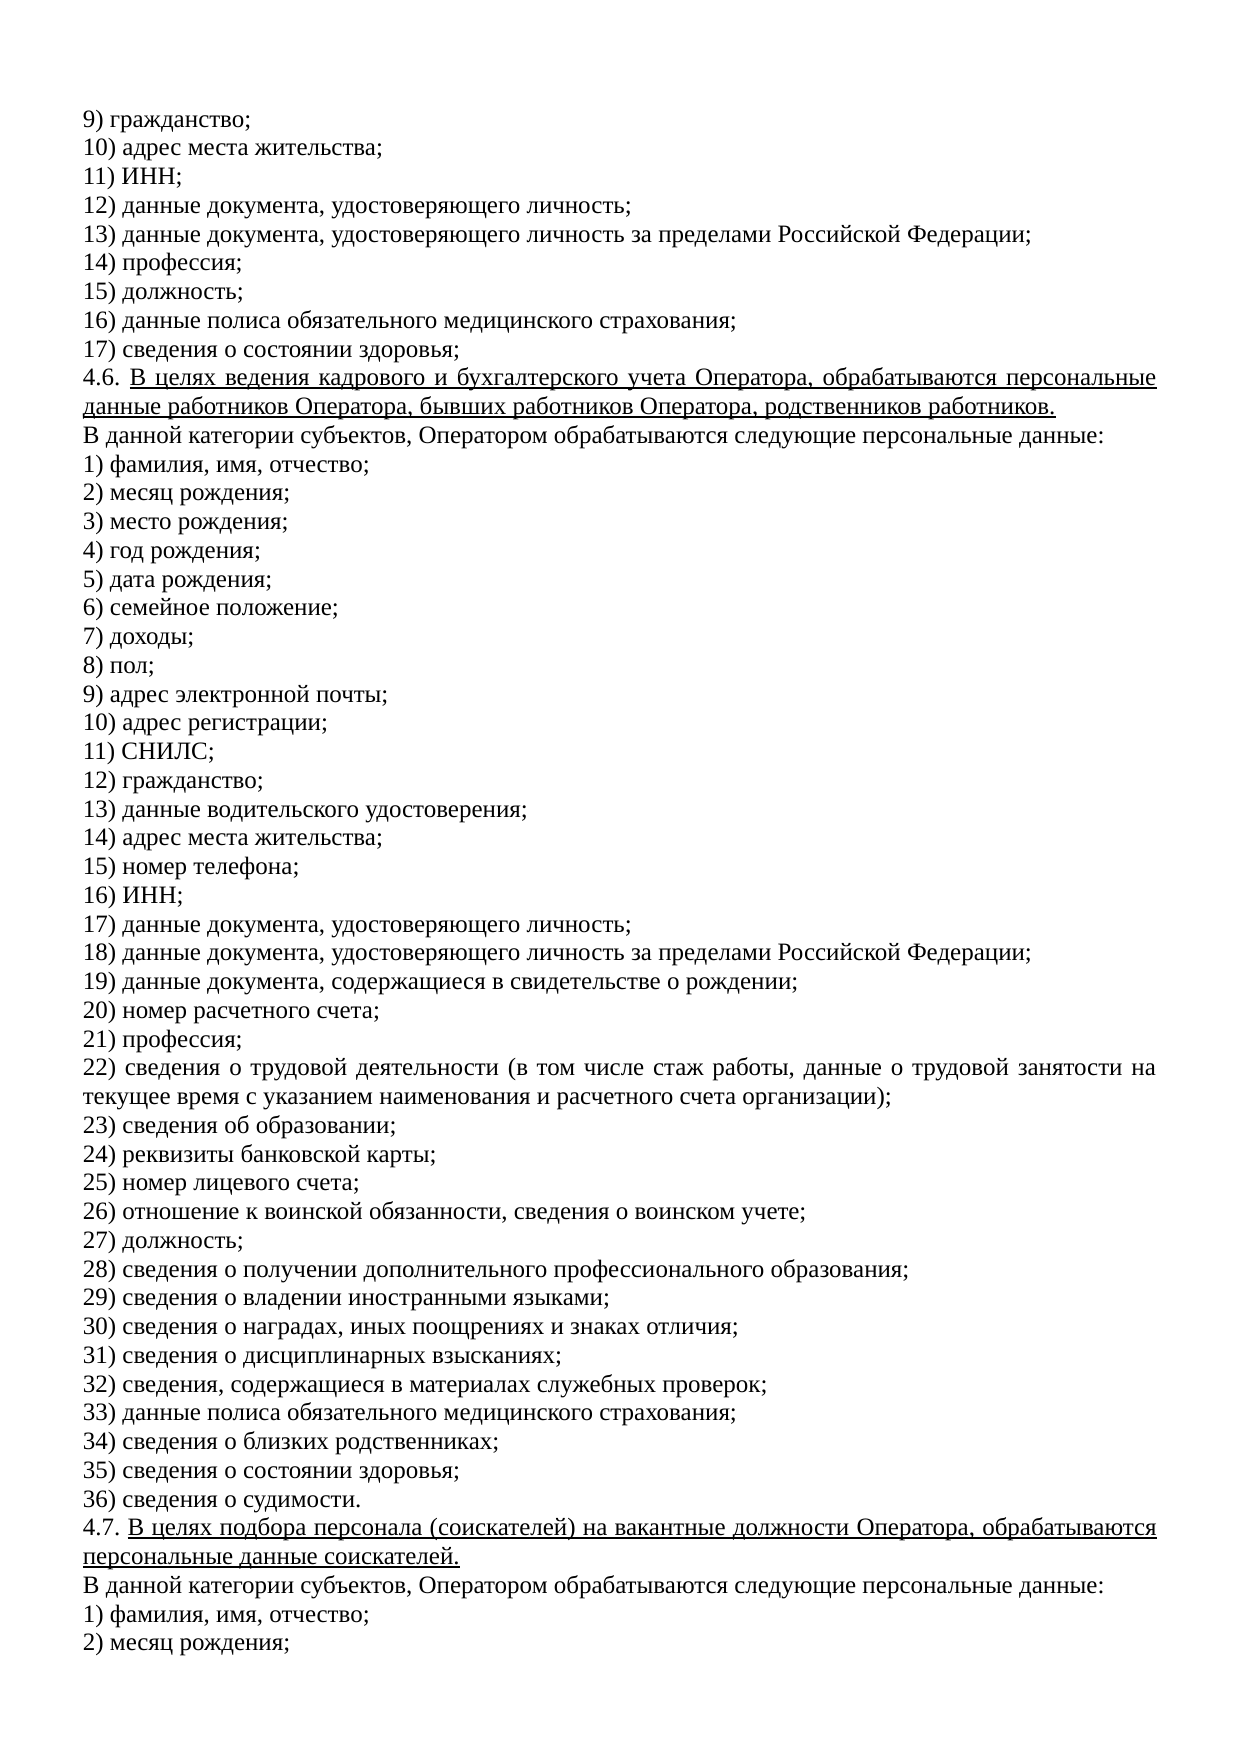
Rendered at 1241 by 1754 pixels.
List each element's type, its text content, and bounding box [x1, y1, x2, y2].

text 3) место рождения; [83, 506, 1157, 535]
text 17) сведения о состоянии здоровья; [83, 334, 1157, 362]
text 27) должность; [83, 1225, 1157, 1254]
text 2) месяц рождения; [83, 1627, 1157, 1656]
text 1) фамилия, имя, отчество; [83, 1599, 1157, 1627]
text 13) данные водительского удостоверения; [83, 794, 1157, 822]
text 13) данные документа, удостоверяющего личность за пределами Российской Федерации; [83, 219, 1157, 247]
text 28) сведения о получении дополнительного профессионального образования; [83, 1254, 1157, 1282]
text 25) номер лицевого счета; [83, 1167, 1157, 1196]
text 21) профессия; [83, 1024, 1157, 1052]
text 11) ИНН; [83, 161, 1157, 190]
text 9) гражданство; [83, 104, 1157, 132]
text 29) сведения о владении иностранными языками; [83, 1282, 1157, 1311]
text 34) сведения о близких родственниках; [83, 1426, 1157, 1455]
text 5) дата рождения; [83, 564, 1157, 592]
text 12) данные документа, удостоверяющего личность; [83, 190, 1157, 219]
text 6) семейное положение; [83, 592, 1157, 621]
text 15) должность; [83, 276, 1157, 305]
text 16) данные полиса обязательного медицинского страхования; [83, 305, 1157, 334]
text 24) реквизиты банковской карты; [83, 1139, 1157, 1167]
text 33) данные полиса обязательного медицинского страхования; [83, 1397, 1157, 1426]
text В данной категории субъектов, Оператором обрабатываются следующие персональные данные: [83, 420, 1157, 449]
text 15) номер телефона; [83, 851, 1157, 880]
text 16) ИНН; [83, 880, 1157, 909]
text 35) сведения о состоянии здоровья; [83, 1455, 1157, 1484]
text 30) сведения о наградах, иных поощрениях и знаках отличия; [83, 1311, 1157, 1340]
text 8) пол; [83, 650, 1157, 679]
text 9) адрес электронной почты; [83, 679, 1157, 707]
text 11) СНИЛС; [83, 736, 1157, 765]
text 4) год рождения; [83, 535, 1157, 564]
text 2) месяц рождения; [83, 477, 1157, 506]
text 22) сведения о трудовой деятельности (в том числе стаж работы, данные о трудовой занятости на текущее время с указанием наименования и расчетного счета организации); [83, 1052, 1157, 1110]
text 18) данные документа, удостоверяющего личность за пределами Российской Федерации; [83, 937, 1157, 966]
text 10) адрес регистрации; [83, 707, 1157, 736]
text 32) сведения, содержащиеся в материалах служебных проверок; [83, 1369, 1157, 1397]
text 10) адрес места жительства; [83, 132, 1157, 161]
text 26) отношение к воинской обязанности, сведения о воинском учете; [83, 1196, 1157, 1225]
text 1) фамилия, имя, отчество; [83, 449, 1157, 477]
text 7) доходы; [83, 621, 1157, 650]
text 4.7. В целях подбора персонала (соискателей) на вакантные должности Оператора, обрабатываются персональные данные соискателей. [83, 1512, 1157, 1570]
text 20) номер расчетного счета; [83, 995, 1157, 1024]
text В данной категории субъектов, Оператором обрабатываются следующие персональные данные: [83, 1570, 1157, 1599]
text 31) сведения о дисциплинарных взысканиях; [83, 1340, 1157, 1369]
text 14) адрес места жительства; [83, 822, 1157, 851]
text 12) гражданство; [83, 765, 1157, 794]
text 14) профессия; [83, 247, 1157, 276]
text 17) данные документа, удостоверяющего личность; [83, 909, 1157, 937]
text 4.6. В целях ведения кадрового и бухгалтерского учета Оператора, обрабатываются персональные данные работников Оператора, бывших работников Оператора, родственников работников. [83, 362, 1157, 420]
text 19) данные документа, содержащиеся в свидетельстве о рождении; [83, 966, 1157, 995]
text 23) сведения об образовании; [83, 1110, 1157, 1139]
text 36) сведения о судимости. [83, 1484, 1157, 1512]
